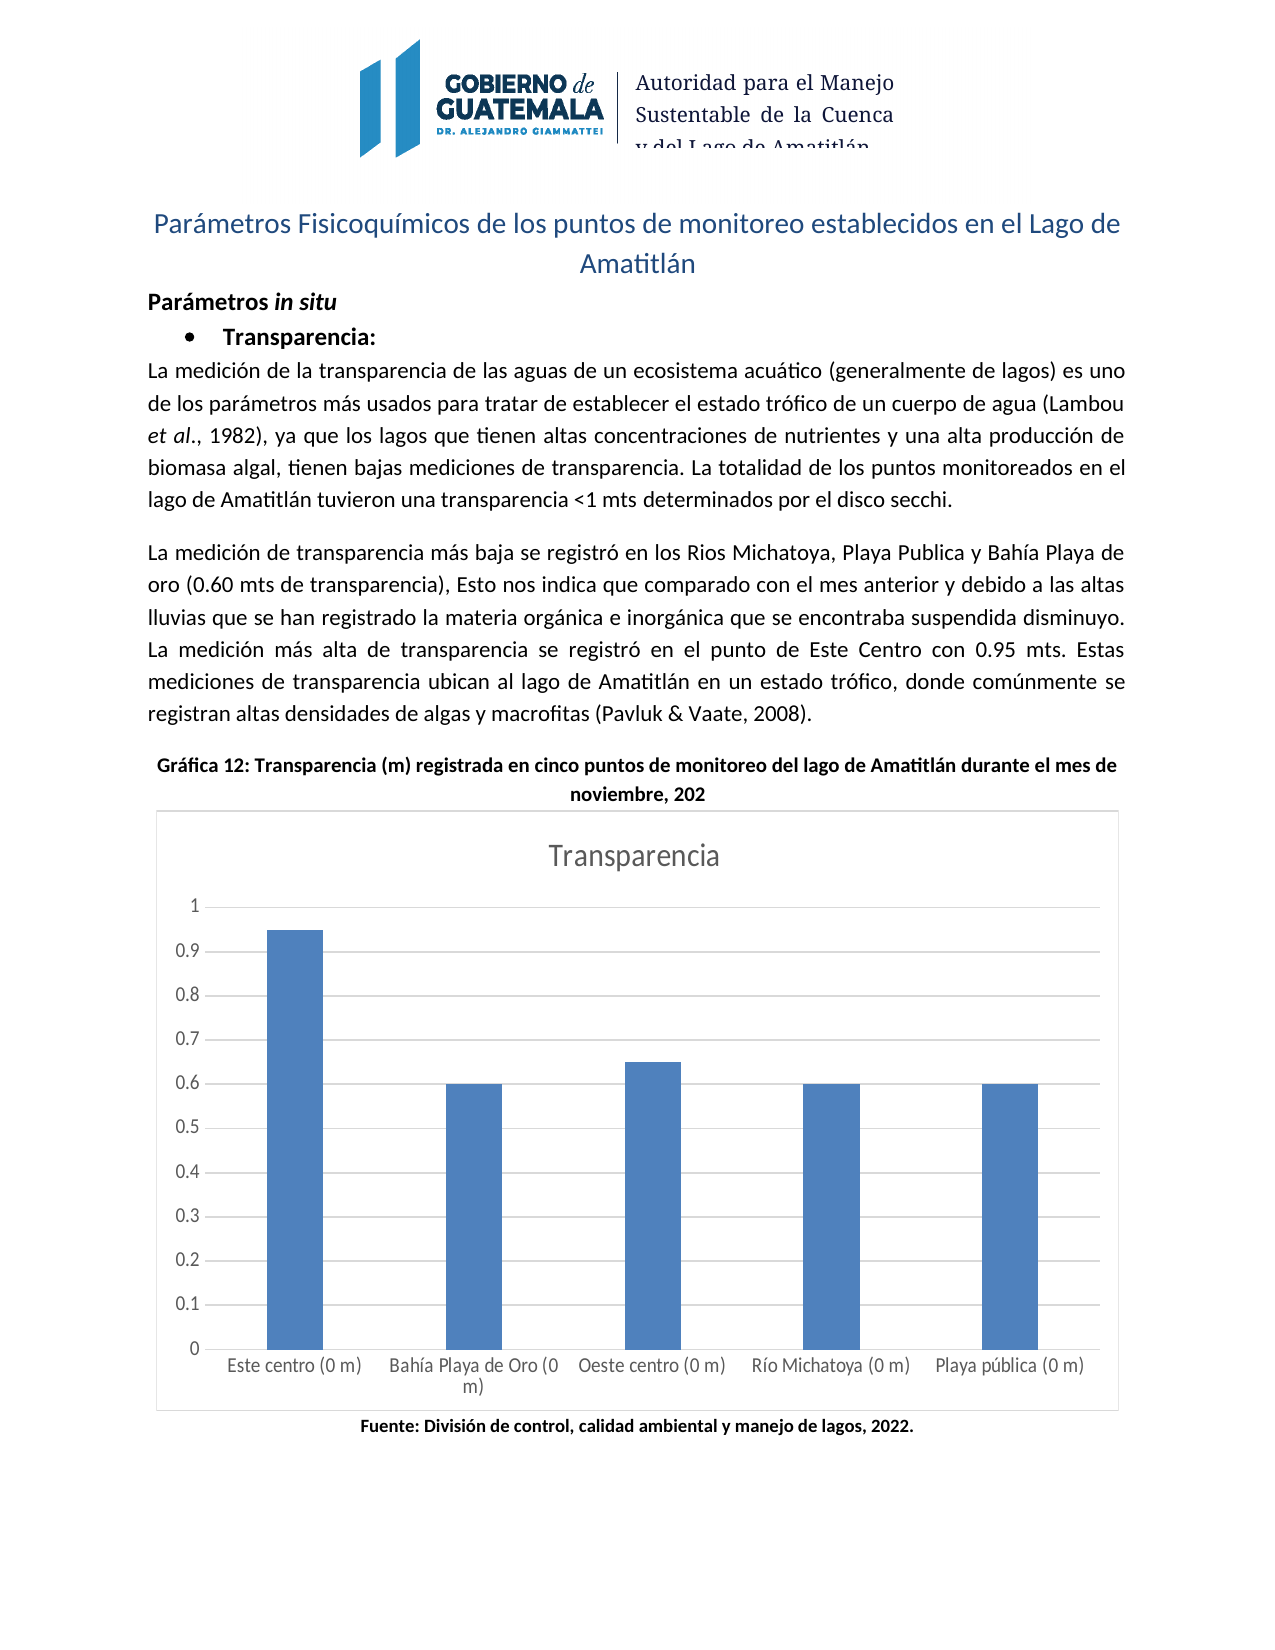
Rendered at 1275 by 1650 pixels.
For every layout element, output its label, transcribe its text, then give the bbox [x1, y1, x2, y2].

subtitle Parámetros in situ [148, 287, 1127, 317]
text Gráfica 12: Transparencia (m) registrada en cinco puntos de monitoreo del lago de Amatitlán durante el mes de noviembre, 202 [148, 752, 1127, 807]
subtitle Parámetros Fisicoquímicos de los puntos de monitoreo establecidos en el Lago de Amatitlán [148, 205, 1127, 281]
text Fuente: División de control, calidad ambiental y manejo de lagos, 2022. [148, 811, 1127, 1437]
picture [239, 27, 1033, 204]
text La medición de la transparencia de las aguas de un ecosistema acuático (generalmente de lagos) es uno de los parámetros más usados para tratar de establecer el estado trófico de un cuerpo de agua (Lambou et al., 1982), ya que los lagos que tienen altas concentraciones de nutrientes y una alta producción de biomasa algal, tienen bajas mediciones de transparencia. La totalidad de los puntos monitoreados en el lago de Amatitlán tuvieron una transparencia <1 mts determinados por el disco secchi. [148, 357, 1127, 513]
subtitle Transparencia: [185, 322, 1127, 352]
text La medición de transparencia más baja se registró en los Rios Michatoya, Playa Publica y Bahía Playa de oro (0.60 mts de transparencia), Esto nos indica que comparado con el mes anterior y debido a las altas lluvias que se han registrado la materia orgánica e inorgánica que se encontraba suspendida disminuyo. La medición más alta de transparencia se registró en el punto de Este Centro con 0.95 mts. Estas mediciones de transparencia ubican al lago de Amatitlán en un estado trófico, donde comúnmente se registran altas densidades de algas y macrofitas (Pavluk & Vaate, 2008). [148, 538, 1127, 727]
